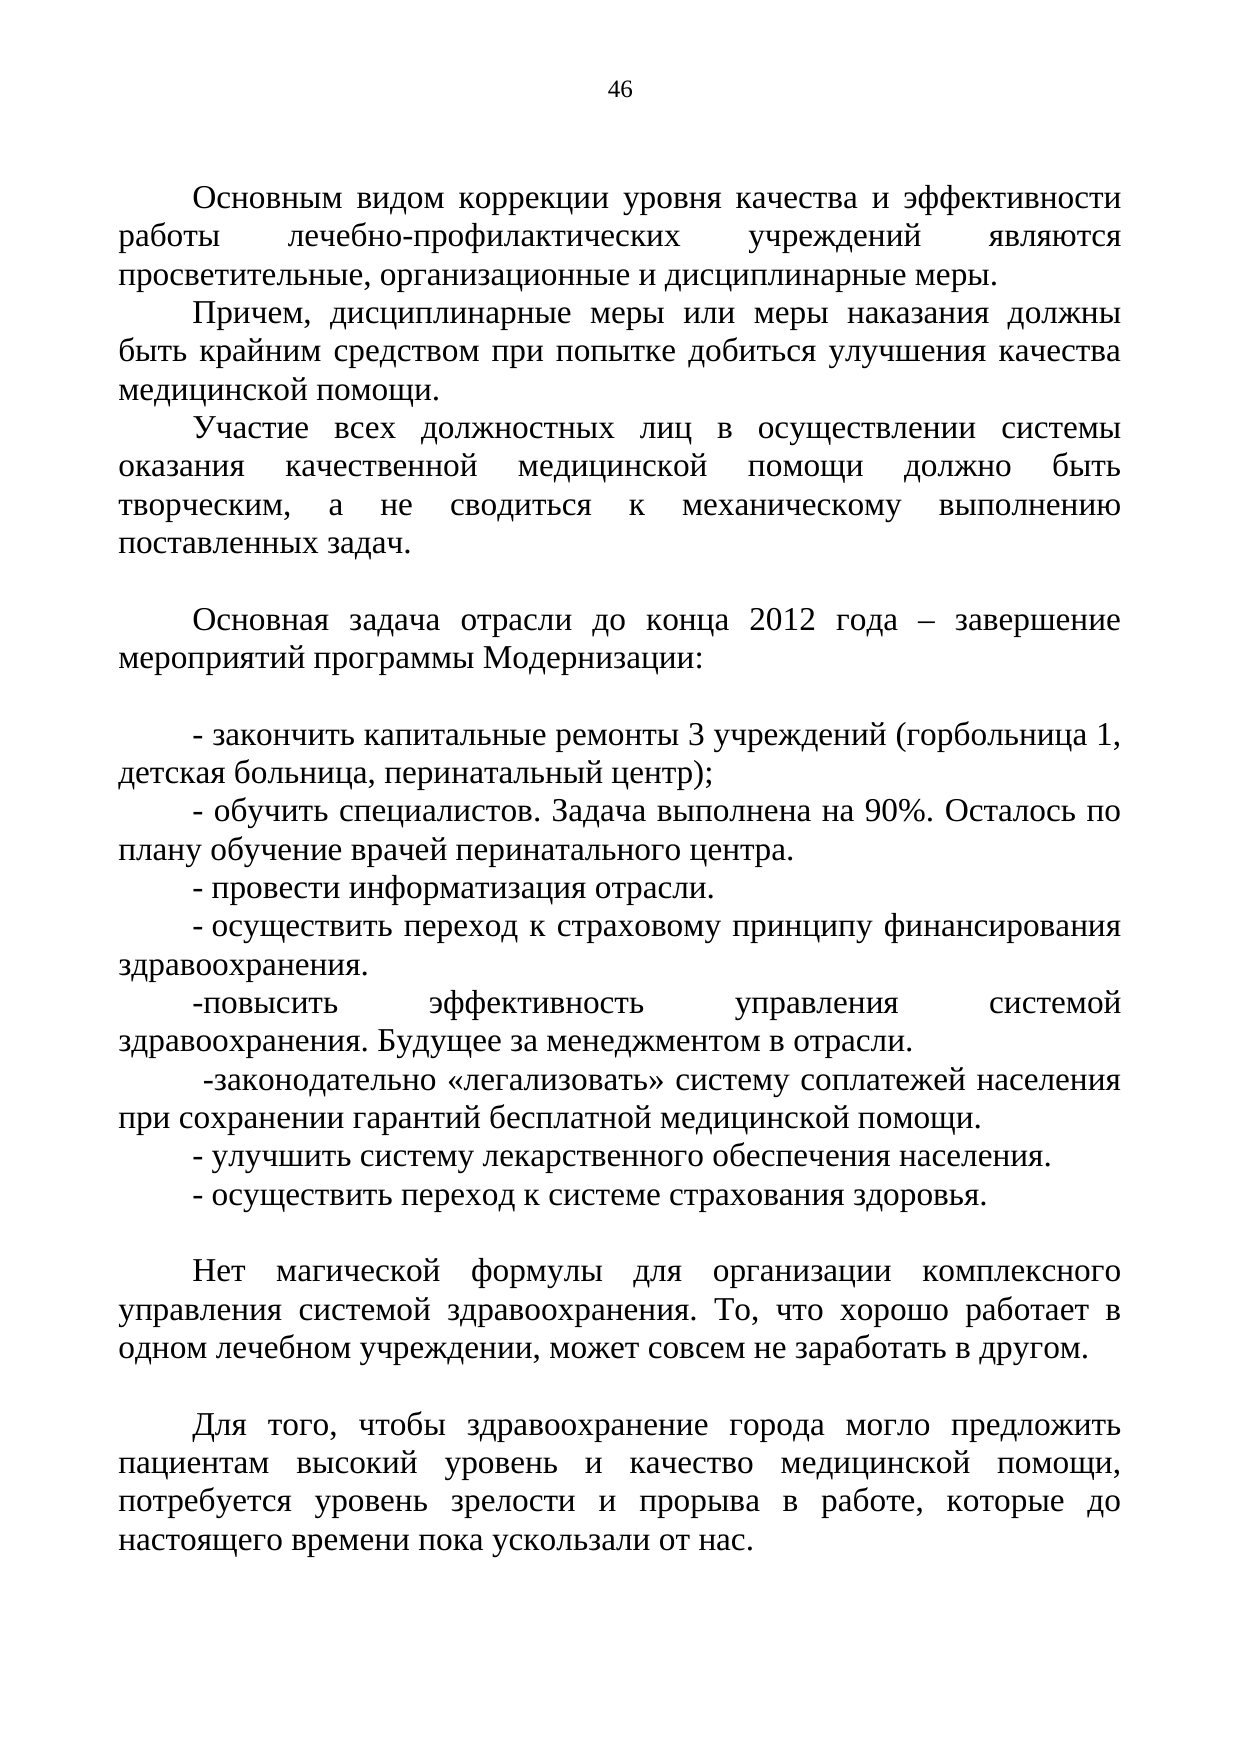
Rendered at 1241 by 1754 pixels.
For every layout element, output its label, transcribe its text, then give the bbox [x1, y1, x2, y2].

text - закончить капитальные ремонты 3 учреждений (горбольница 1, детская больница, перинатальный центр); [118, 714, 1122, 791]
text Основная задача отрасли до конца 2012 года – завершение мероприятий программы Модернизации: [118, 599, 1122, 676]
text Причем, дисциплинарные меры или меры наказания должны быть крайним средством при попытке добиться улучшения качества медицинской помощи. [118, 292, 1122, 407]
text -повысить эффективность управления системой здравоохранения. Будущее за менеджментом в отрасли. [118, 982, 1122, 1059]
text - обучить специалистов. Задача выполнена на 90%. Осталось по плану обучение врачей перинатального центра. [118, 791, 1122, 867]
text Нет магической формулы для организации комплексного управления системой здравоохранения. То, что хорошо работает в одном лечебном учреждении, может совсем не заработать в другом. [118, 1251, 1122, 1366]
text - провести информатизация отрасли. [118, 867, 1122, 906]
text - осуществить переход к страховому принципу финансирования здравоохранения. [118, 906, 1122, 982]
text Для того, чтобы здравоохранение города могло предложить пациентам высокий уровень и качество медицинской помощи, потребуется уровень зрелости и прорыва в работе, которые до настоящего времени пока ускользали от нас. [118, 1404, 1122, 1557]
text Основным видом коррекции уровня качества и эффективности работы лечебно-профилактических учреждений являются просветительные, организационные и дисциплинарные меры. [118, 177, 1122, 292]
text -законодательно «легализовать» систему соплатежей населения при сохранении гарантий бесплатной медицинской помощи. [118, 1059, 1122, 1136]
text - улучшить систему лекарственного обеспечения населения. [118, 1136, 1122, 1174]
text Участие всех должностных лиц в осуществлении системы оказания качественной медицинской помощи должно быть творческим, а не сводиться к механическому выполнению поставленных задач. [118, 407, 1122, 561]
text - осуществить переход к системе страхования здоровья. [118, 1174, 1122, 1212]
